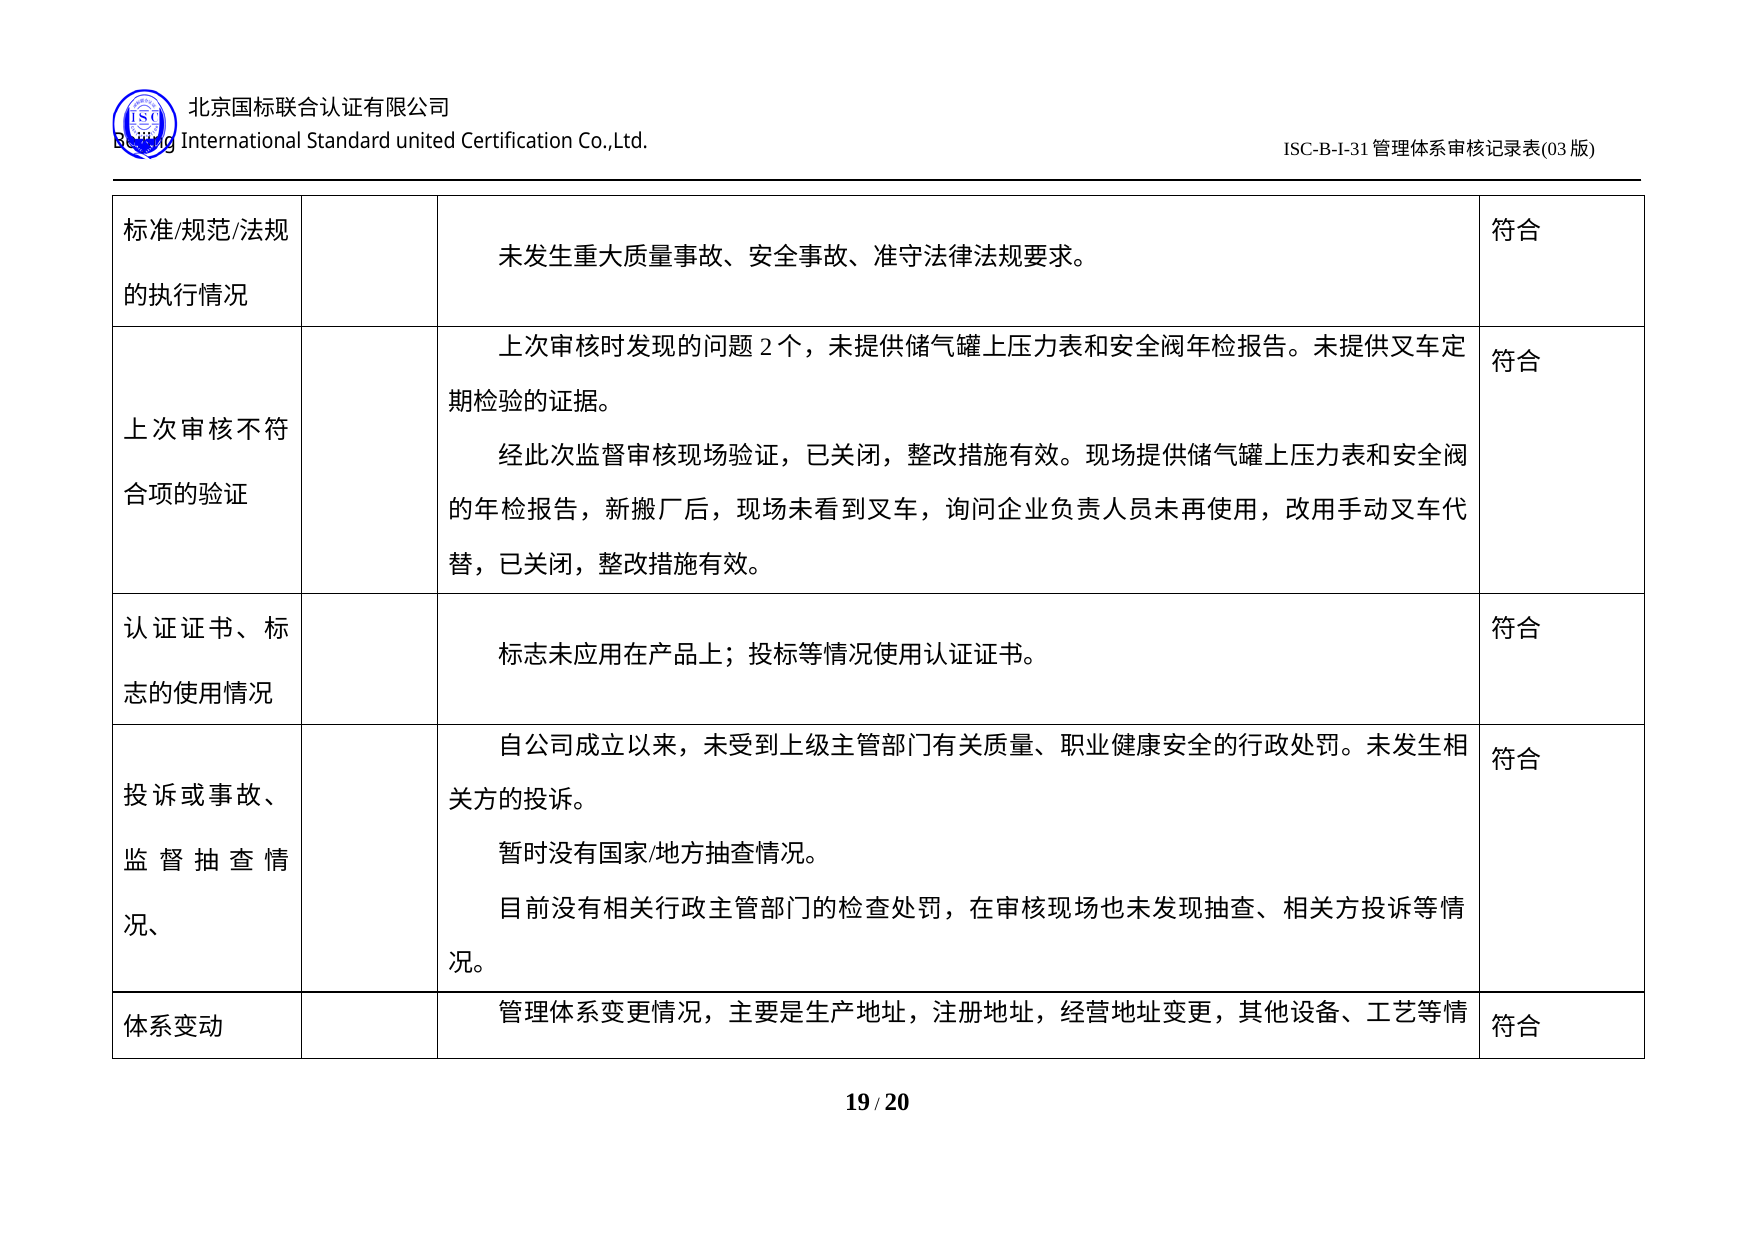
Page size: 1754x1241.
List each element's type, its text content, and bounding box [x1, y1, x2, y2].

picture [112, 89, 180, 158]
table_cell [302, 196, 437, 326]
table_cell 标准/规范/法规的执行情况 [113, 196, 301, 326]
table_cell 投诉或事故、监督抽查情况、 [113, 725, 301, 991]
table_cell [302, 594, 437, 724]
table_cell 符合 [1480, 725, 1644, 991]
table_cell [302, 993, 437, 1057]
table_cell [302, 725, 437, 991]
table_cell 符合 [1480, 594, 1644, 724]
table_cell 符合 [1480, 196, 1644, 326]
table_cell 上次审核时发现的问题2个，未提供储气罐上压力表和安全阀年检报告。未提供叉车定期检验的证据。 经此次监督审核现场验证，已关闭，整改措施有效。现场提供储气罐上压力表和安全阀的年检报告，新搬厂后，现场未看到叉车，询问企业负责人员未再使用，改用手动叉车代替，已关闭，整改措施有效。 [438, 327, 1479, 593]
table_cell 体系变动 [113, 993, 301, 1057]
table_cell 符合 [1480, 327, 1644, 593]
table_cell 未发生重大质量事故、安全事故、准守法律法规要求。 [438, 196, 1479, 326]
table_cell 符合 [1480, 993, 1644, 1057]
table_cell [302, 327, 437, 593]
table_cell 自公司成立以来，未受到上级主管部门有关质量、职业健康安全的行政处罚。未发生相关方的投诉。 暂时没有国家/地方抽查情况。 目前没有相关行政主管部门的检查处罚，在审核现场也未发现抽查、相关方投诉等情况。 [438, 725, 1479, 991]
table_cell 认证证书、标志的使用情况 [113, 594, 301, 724]
table_cell 上次审核不符合项的验证 [113, 327, 301, 593]
table_cell 标志未应用在产品上；投标等情况使用认证证书。 [438, 594, 1479, 724]
table_cell 管理体系变更情况，主要是生产地址，注册地址，经营地址变更，其他设备、工艺等情况未发生变更。 [438, 993, 1479, 1057]
